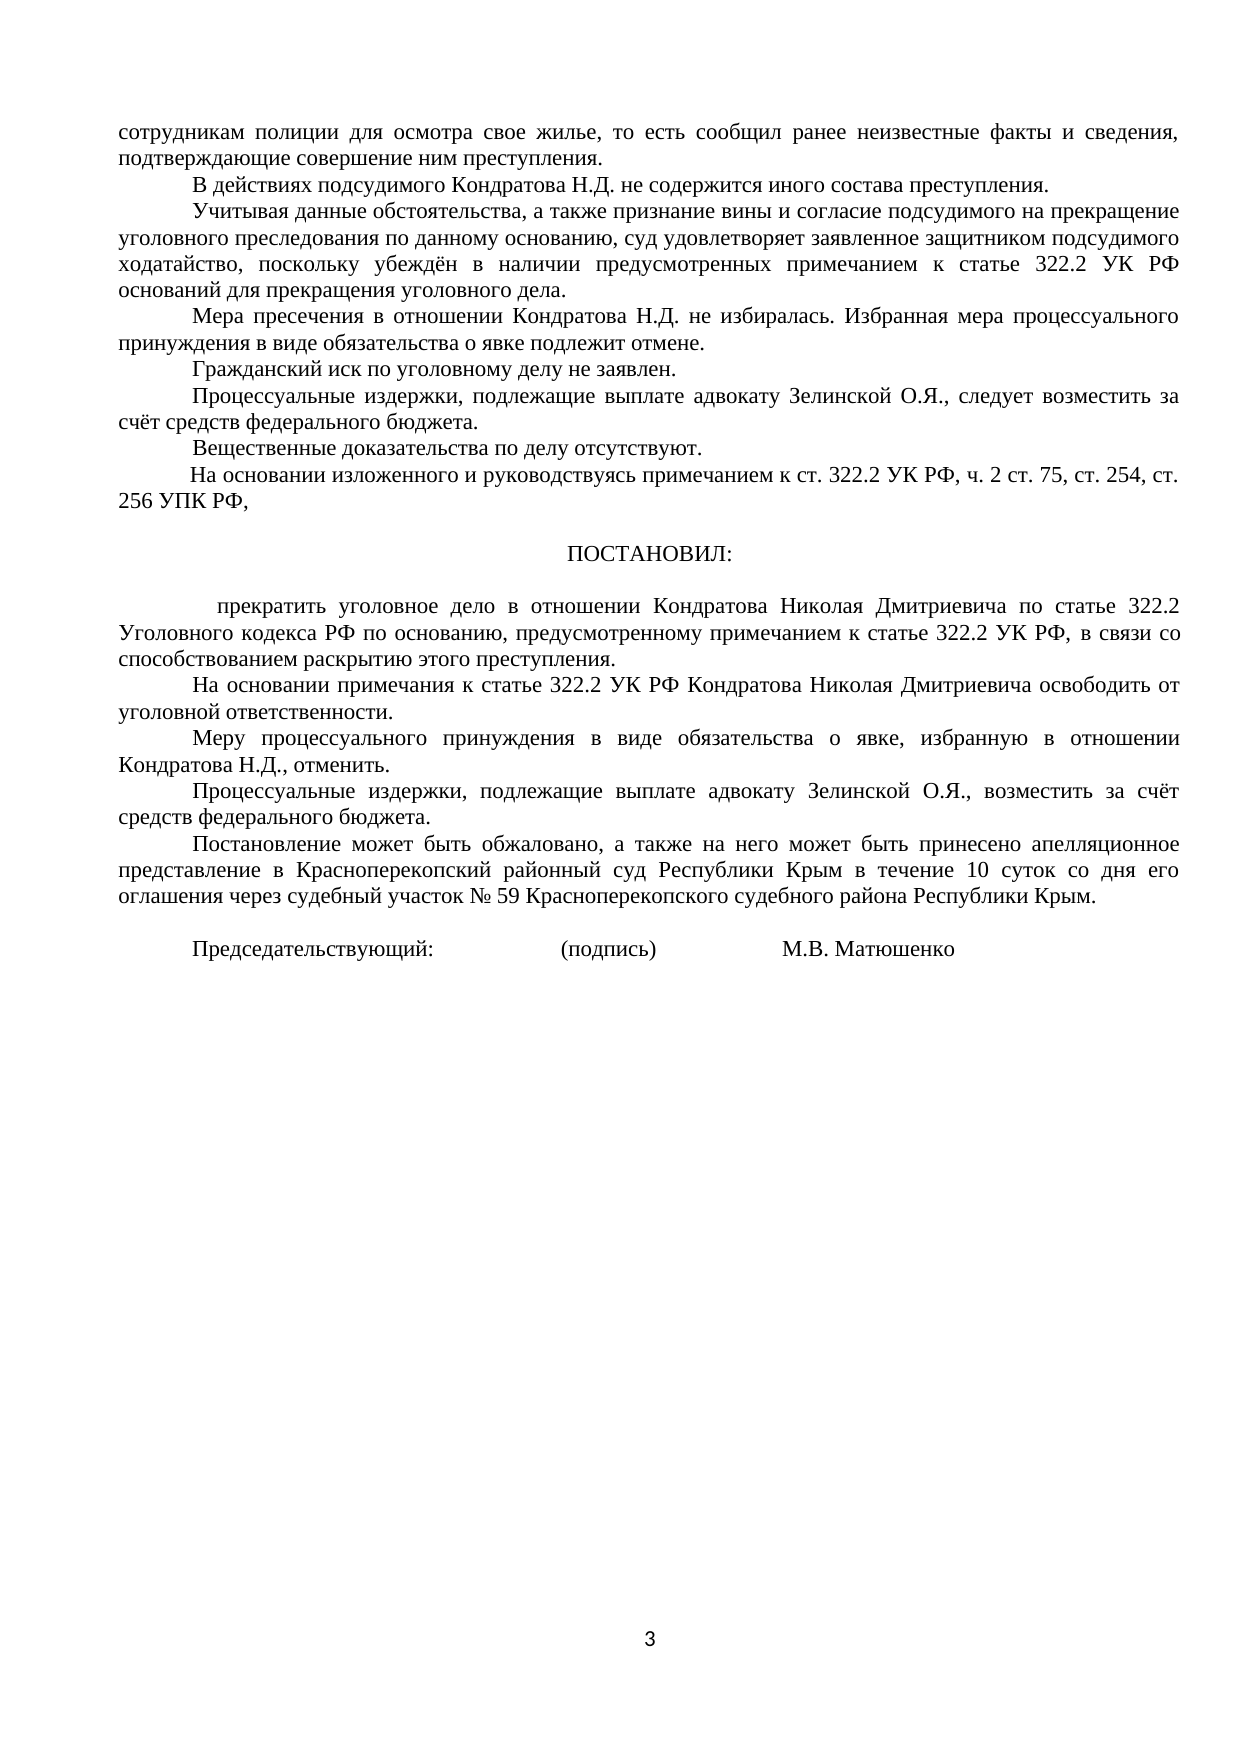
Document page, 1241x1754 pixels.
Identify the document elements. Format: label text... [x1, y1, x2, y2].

text Гражданский иск по уголовному делу не заявлен. [118, 355, 1181, 382]
text Вещественные доказательства по делу отсутствуют. [118, 434, 1181, 461]
text Процессуальные издержки, подлежащие выплате адвокату Зелинской О.Я., возместить за счёт средств федерального бюджета. [118, 777, 1181, 830]
text Учитывая данные обстоятельства, а также признание вины и согласие подсудимого на прекращение уголовного преследования по данному основанию, суд удовлетворяет заявленное защитником подсудимого ходатайство, поскольку убеждён в наличии предусмотренных примечанием к статье 322.2 УК РФ оснований для прекращения уголовного дела. [118, 197, 1181, 303]
text Постановление может быть обжаловано, а также на него может быть принесено апелляционное представление в Красноперекопский районный суд Республики Крым в течение 10 суток со дня его оглашения через судебный участок № 59 Красноперекопского судебного района Республики Крым. [118, 830, 1181, 909]
text На основании примечания к статье 322.2 УК РФ Кондратова Николая Дмитриевича освободить от уголовной ответственности. [118, 672, 1181, 724]
text Процессуальные издержки, подлежащие выплате адвокату Зелинской О.Я., следует возместить за счёт средств федерального бюджета. [118, 382, 1181, 434]
text ПОСТАНОВИЛ: [118, 540, 1181, 566]
text прекратить уголовное дело в отношении Кондратова Николая Дмитриевича по статье 322.2 Уголовного кодекса РФ по основанию, предусмотренному примечанием к статье 322.2 УК РФ, в связи со способствованием раскрытию этого преступления. [118, 592, 1181, 672]
text Мера пресечения в отношении Кондратова Н.Д. не избиралась. Избранная мера процессуального принуждения в виде обязательства о явке подлежит отмене. [118, 303, 1181, 355]
text На основании изложенного и руководствуясь примечанием к ст. 322.2 УК РФ, ч. 2 ст. 75, ст. 254, ст. 256 УПК РФ, [118, 461, 1181, 513]
text Председательствующий: (подпись) М.В. Матюшенко [118, 935, 1181, 961]
text В действиях подсудимого Кондратова Н.Д. не содержится иного состава преступления. [118, 171, 1181, 197]
text Меру процессуального принуждения в виде обязательства о явке, избранную в отношении Кондратова Н.Д., отменить. [118, 724, 1181, 777]
